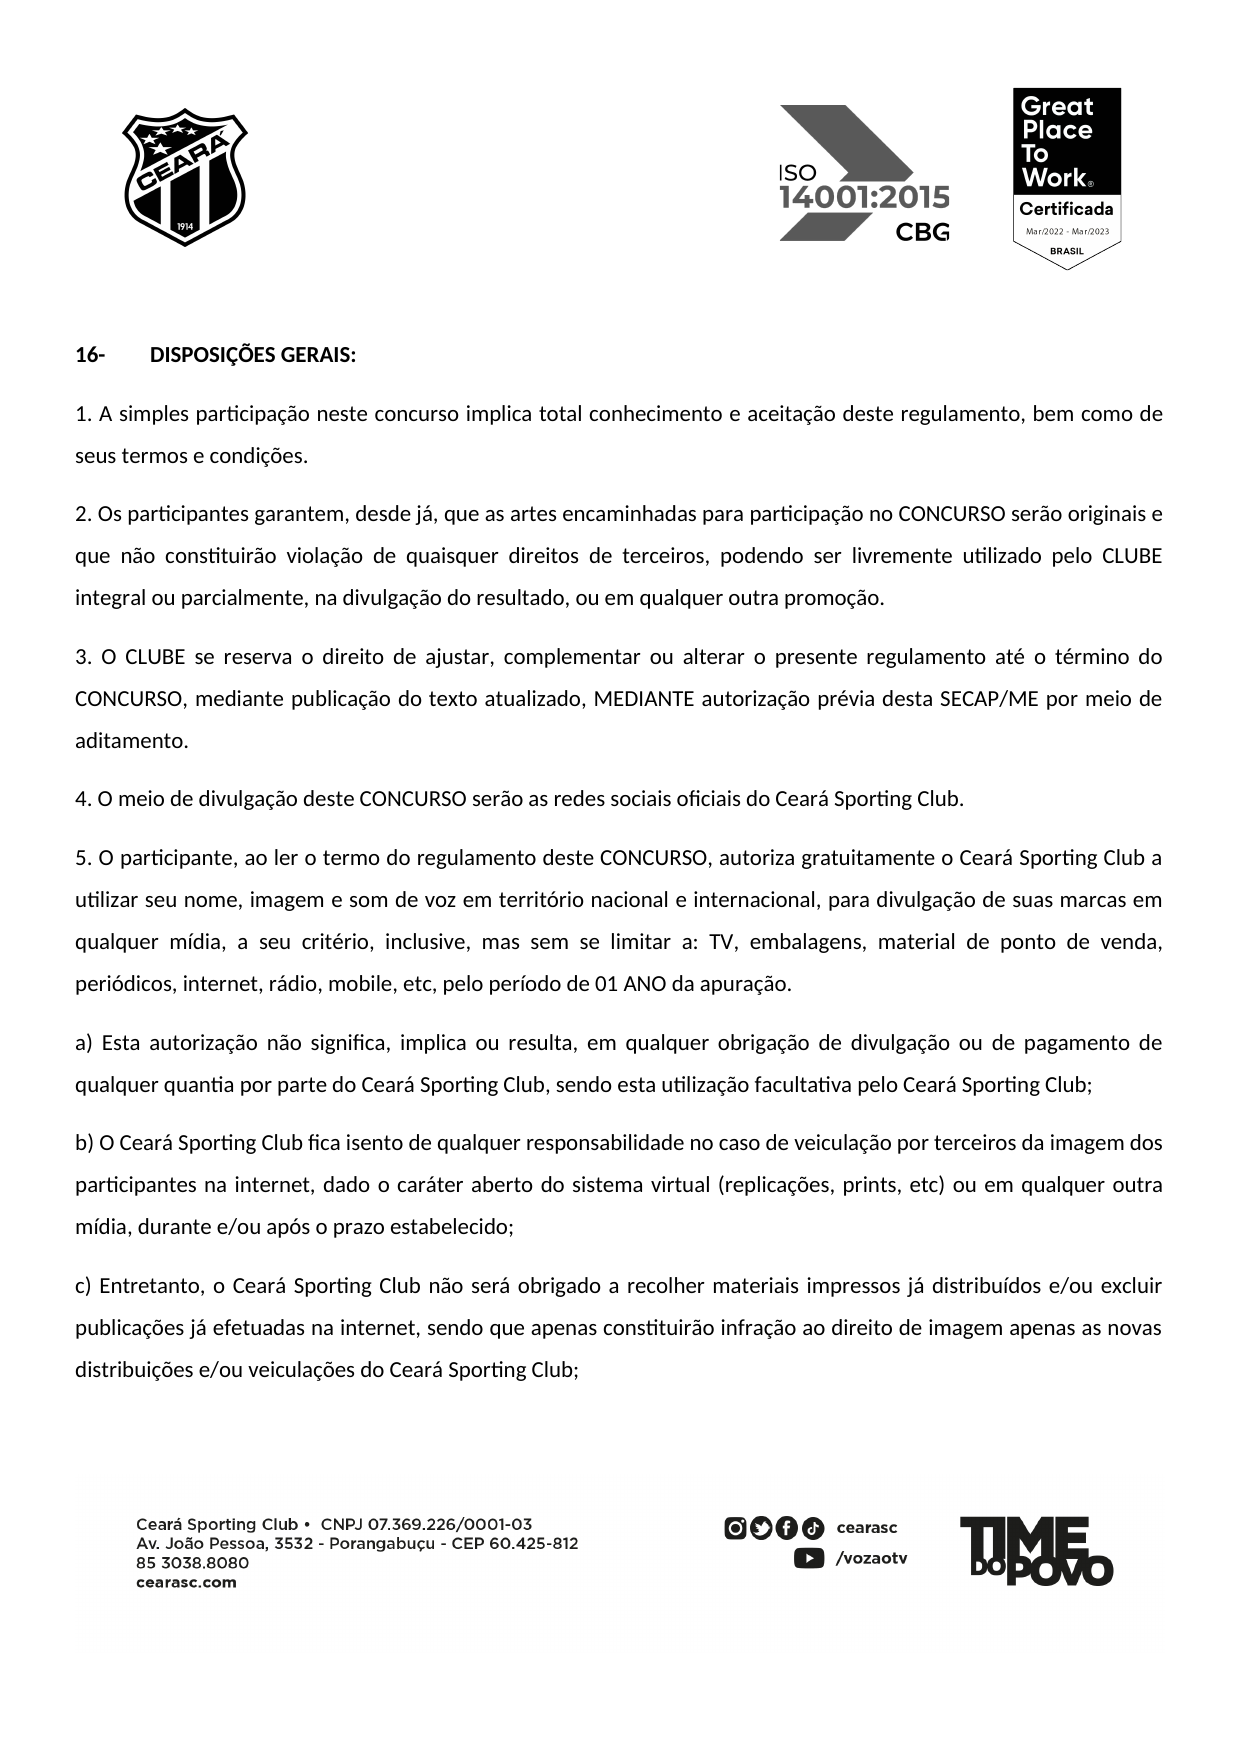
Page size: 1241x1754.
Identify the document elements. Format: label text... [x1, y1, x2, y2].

text c) Entretanto, o Ceará Sporting Club não será obrigado a recolher materiais impressos já distribuídos e/ou excluir publicações já efetuadas na internet, sendo que apenas constituirão infração ao direito de imagem apenas as novas distribuições e/ou veiculações do Ceará Sporting Club; [75, 1271, 1165, 1383]
text b) O Ceará Sporting Club fica isento de qualquer responsabilidade no caso de veiculação por terceiros da imagem dos participantes na internet, dado o caráter aberto do sistema virtual (replicações, prints, etc) ou em qualquer outra mídia, durante e/ou após o prazo estabelecido; [75, 1128, 1165, 1240]
text 1. A simples participação neste concurso implica total conhecimento e aceitação deste regulamento, bem como de seus termos e condições. [75, 399, 1165, 469]
list DISPOSIÇÕES GERAIS: [75, 340, 1165, 368]
picture [1011, 85, 1122, 272]
text 4. O meio de divulgação deste CONCURSO serão as redes sociais oficiais do Ceará Sporting Club. [75, 784, 1165, 813]
text 3. O CLUBE se reserva o direito de ajustar, complementar ou alterar o presente regulamento até o término do CONCURSO, mediante publicação do texto atualizado, MEDIANTE autorização prévia desta SECAP/ME por meio de aditamento. [75, 642, 1165, 754]
text a) Esta autorização não significa, implica ou resulta, em qualquer obrigação de divulgação ou de pagamento de qualquer quantia por parte do Ceará Sporting Club, sendo esta utilização facultativa pelo Ceará Sporting Club; [75, 1028, 1165, 1098]
text 5. O participante, ao ler o termo do regulamento deste CONCURSO, autoriza gratuitamente o Ceará Sporting Club a utilizar seu nome, imagem e som de voz em território nacional e internacional, para divulgação de suas marcas em qualquer mídia, a seu critério, inclusive, mas sem se limitar a: TV, embalagens, material de ponto de venda, periódicos, internet, rádio, mobile, etc, pelo período de 01 ANO da apuração. [75, 843, 1165, 997]
text 2. Os participantes garantem, desde já, que as artes encaminhadas para participação no CONCURSO serão originais e que não constituirão violação de quaisquer direitos de terceiros, podendo ser livremente utilizado pelo CLUBE integral ou parcialmente, na divulgação do resultado, ou em qualquer outra promoção. [75, 499, 1165, 611]
picture [779, 105, 950, 241]
picture [111, 73, 259, 282]
picture [75, 1474, 1166, 1653]
